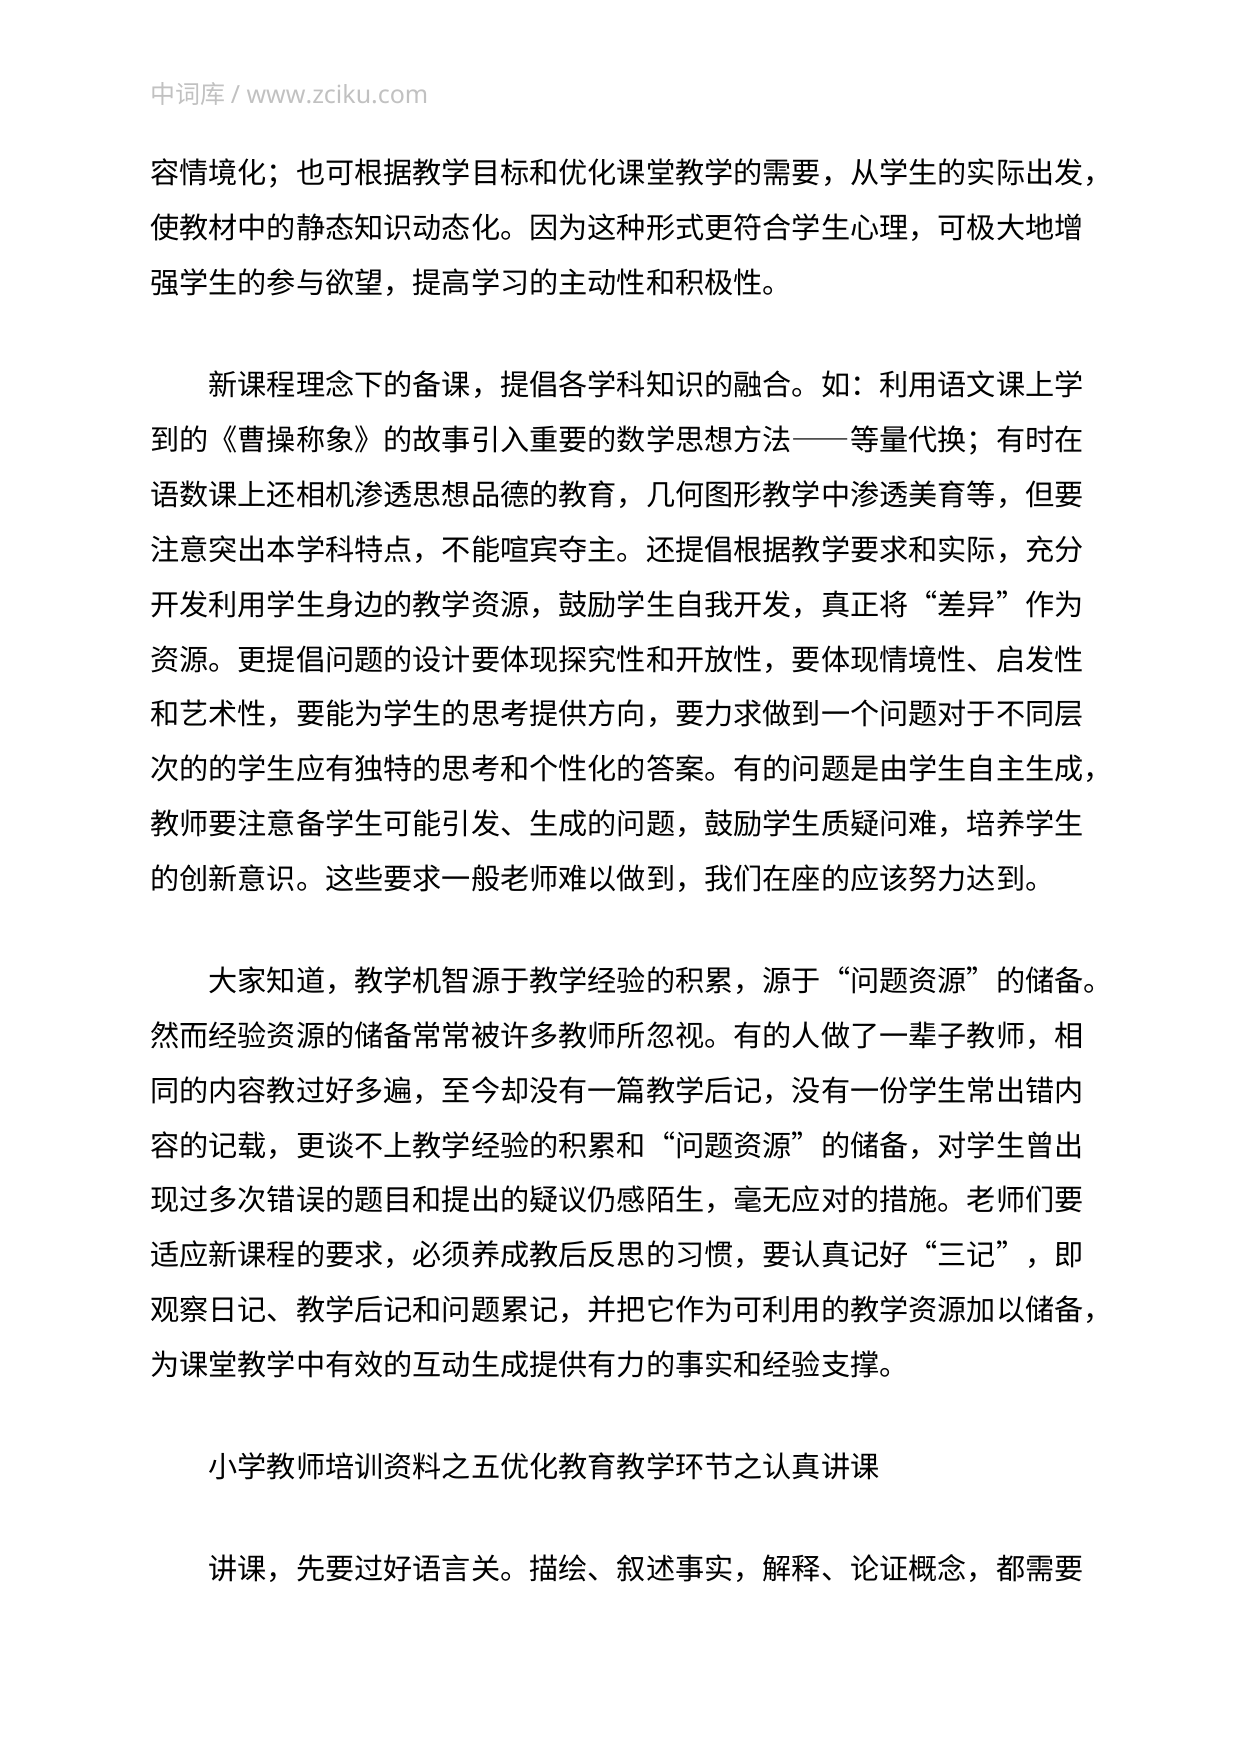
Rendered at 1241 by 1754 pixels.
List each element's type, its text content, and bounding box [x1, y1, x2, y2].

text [150, 1545, 1090, 1587]
text 小学教师培训资料之五优化教育教学环节之认真讲课 [150, 1443, 1090, 1486]
text 大家知道，教学机智源于教学经验的积累，源于“问题资源”的储备。然而经验资源的储备常常被许多教师所忽视。有的人做了一辈子教师，相同的内容教过好多遍，至今却没有一篇教学后记，没有一份学生常出错内容的记载，更谈不上教学经验的积累和“问题资源”的储备，对学生曾出现过多次错误的题目和提出的疑议仍感陌生，毫无应对的措施。老师们要适应新课程的要求，必须养成教后反思的习惯，要认真记好“三记”，即观察日记、教学后记和问题累记，并把它作为可利用的教学资源加以储备，为课堂教学中有效的互动生成提供有力的事实和经验支撑。 [150, 957, 1090, 1384]
text 新课程理念下的备课，提倡各学科知识的融合。如：利用语文课上学到的《曹操称象》的故事引入重要的数学思想方法——等量代换；有时在语数课上还相机渗透思想品德的教育，几何图形教学中渗透美育等，但要注意突出本学科特点，不能喧宾夺主。还提倡根据教学要求和实际，充分开发利用学生身边的教学资源，鼓励学生自我开发，真正将“差异”作为资源。更提倡问题的设计要体现探究性和开放性，要体现情境性、启发性和艺术性，要能为学生的思考提供方向，要力求做到一个问题对于不同层次的的学生应有独特的思考和个性化的答案。有的问题是由学生自主生成，教师要注意备学生可能引发、生成的问题，鼓励学生质疑问难，培养学生的创新意识。这些要求一般老师难以做到，我们在座的应该努力达到。 [150, 362, 1090, 898]
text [150, 150, 1090, 302]
